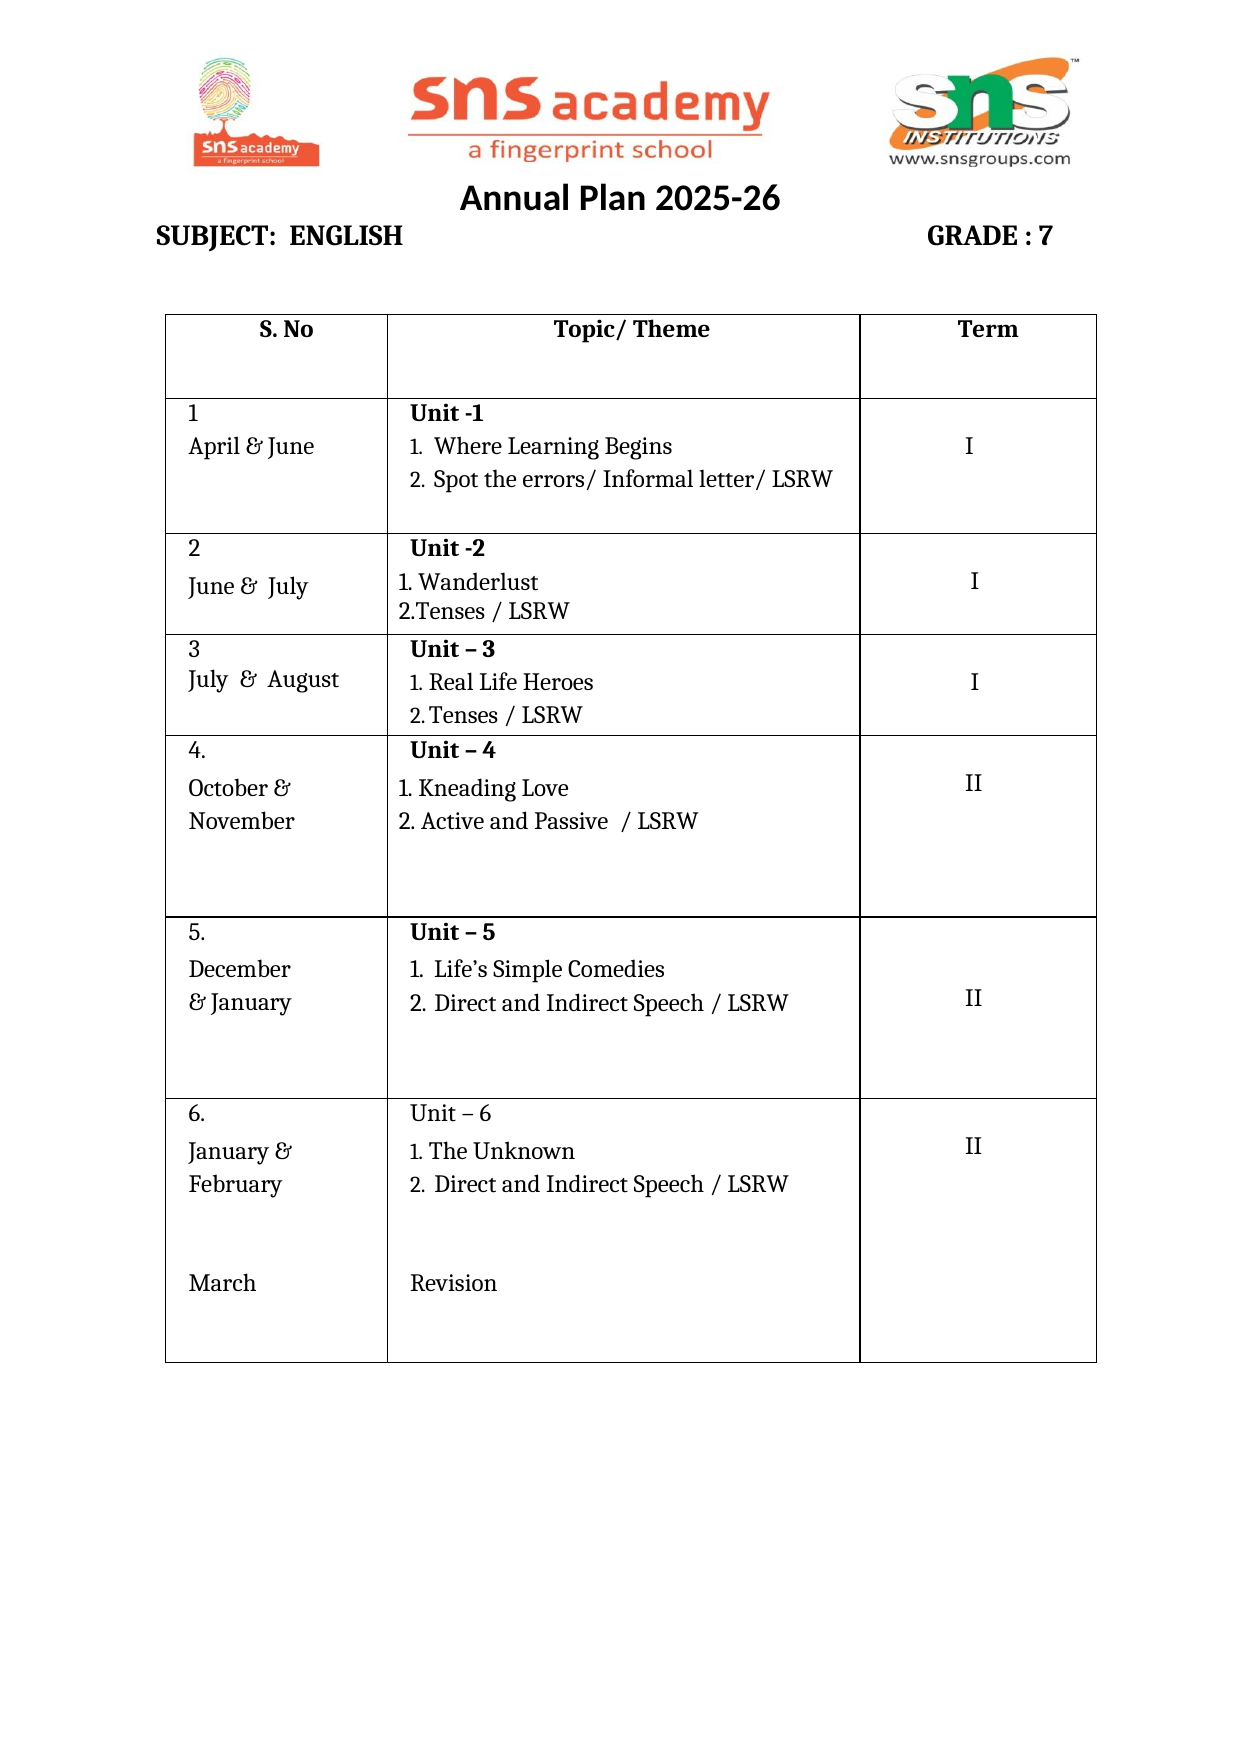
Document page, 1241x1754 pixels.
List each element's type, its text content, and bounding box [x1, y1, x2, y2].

table_header Term [861, 315, 1096, 398]
table_cell I [861, 534, 1096, 634]
text SUBJECT: ENGLISH GRADE : 7 [150, 219, 1090, 253]
table_cell 2 June & July [166, 534, 387, 634]
table_header S. No [166, 315, 387, 398]
text Annual Plan 2025-26 [150, 129, 1090, 219]
table_cell 5. December & January [166, 918, 387, 1098]
table_cell 3 July & August [166, 635, 387, 735]
table_cell II [861, 736, 1096, 916]
table_cell Unit -1 Where Learning Begins Spot the errors/ Informal letter/ LSRW [388, 399, 859, 533]
table_cell II [861, 918, 1096, 1098]
picture [186, 50, 1083, 174]
table_cell Unit – 6 The Unknown Direct and Indirect Speech / LSRW Revision [388, 1099, 859, 1362]
table_cell 1 April & June [166, 399, 387, 533]
table_cell 6. January & February March [166, 1099, 387, 1362]
table_cell 4. October & November [166, 736, 387, 916]
table_cell Unit – 5 Life’s Simple Comedies Direct and Indirect Speech / LSRW [388, 918, 859, 1098]
table_cell Unit – 3 Real Life Heroes Tenses / LSRW [388, 635, 859, 735]
table_cell Unit -2 1. Wanderlust 2.Tenses / LSRW [388, 534, 859, 634]
table_header Topic/ Theme [388, 315, 859, 398]
table_cell Unit – 4 1. Kneading Love 2. Active and Passive / LSRW [388, 736, 859, 916]
table_cell II [861, 1099, 1096, 1362]
table_cell I [861, 399, 1096, 533]
table_cell I [861, 635, 1096, 735]
